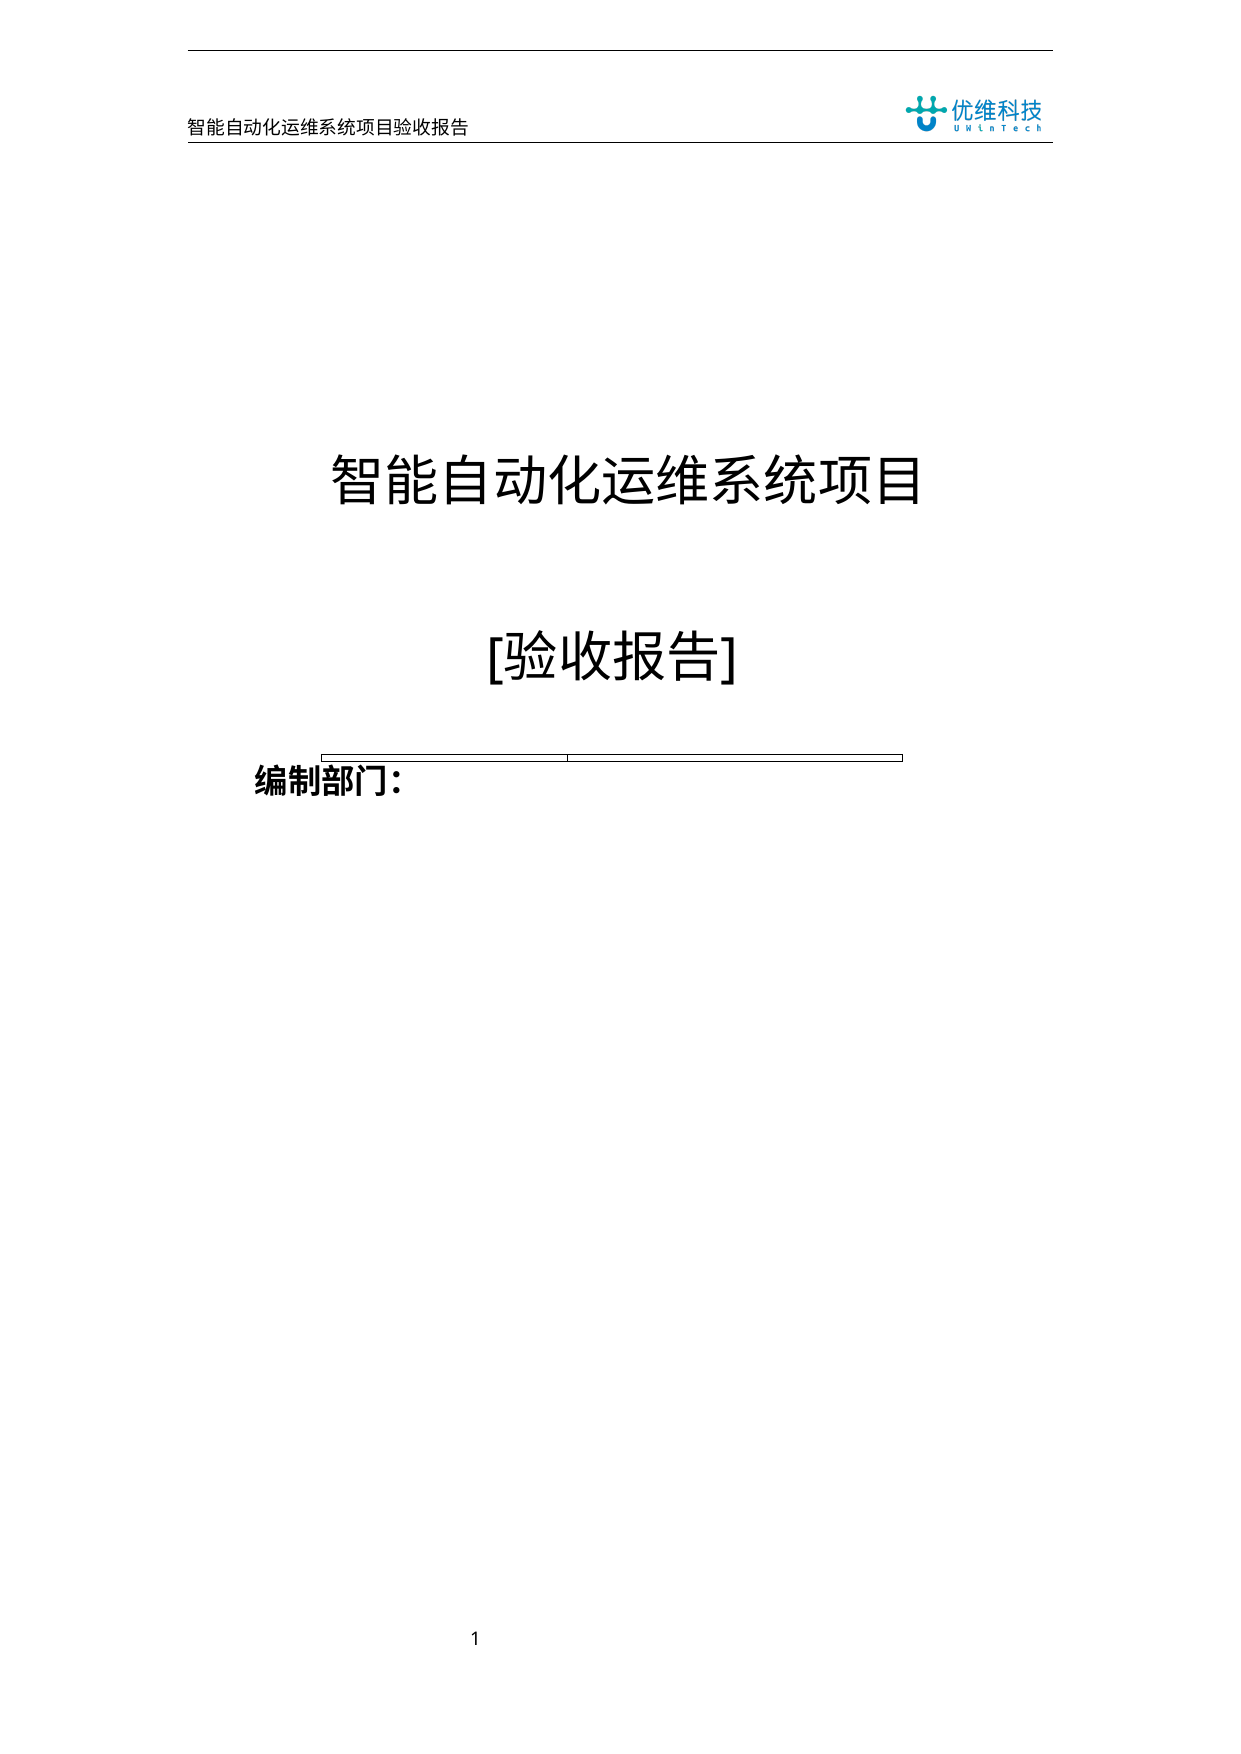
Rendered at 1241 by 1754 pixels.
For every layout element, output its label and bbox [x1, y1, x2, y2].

picture [903, 93, 1041, 134]
